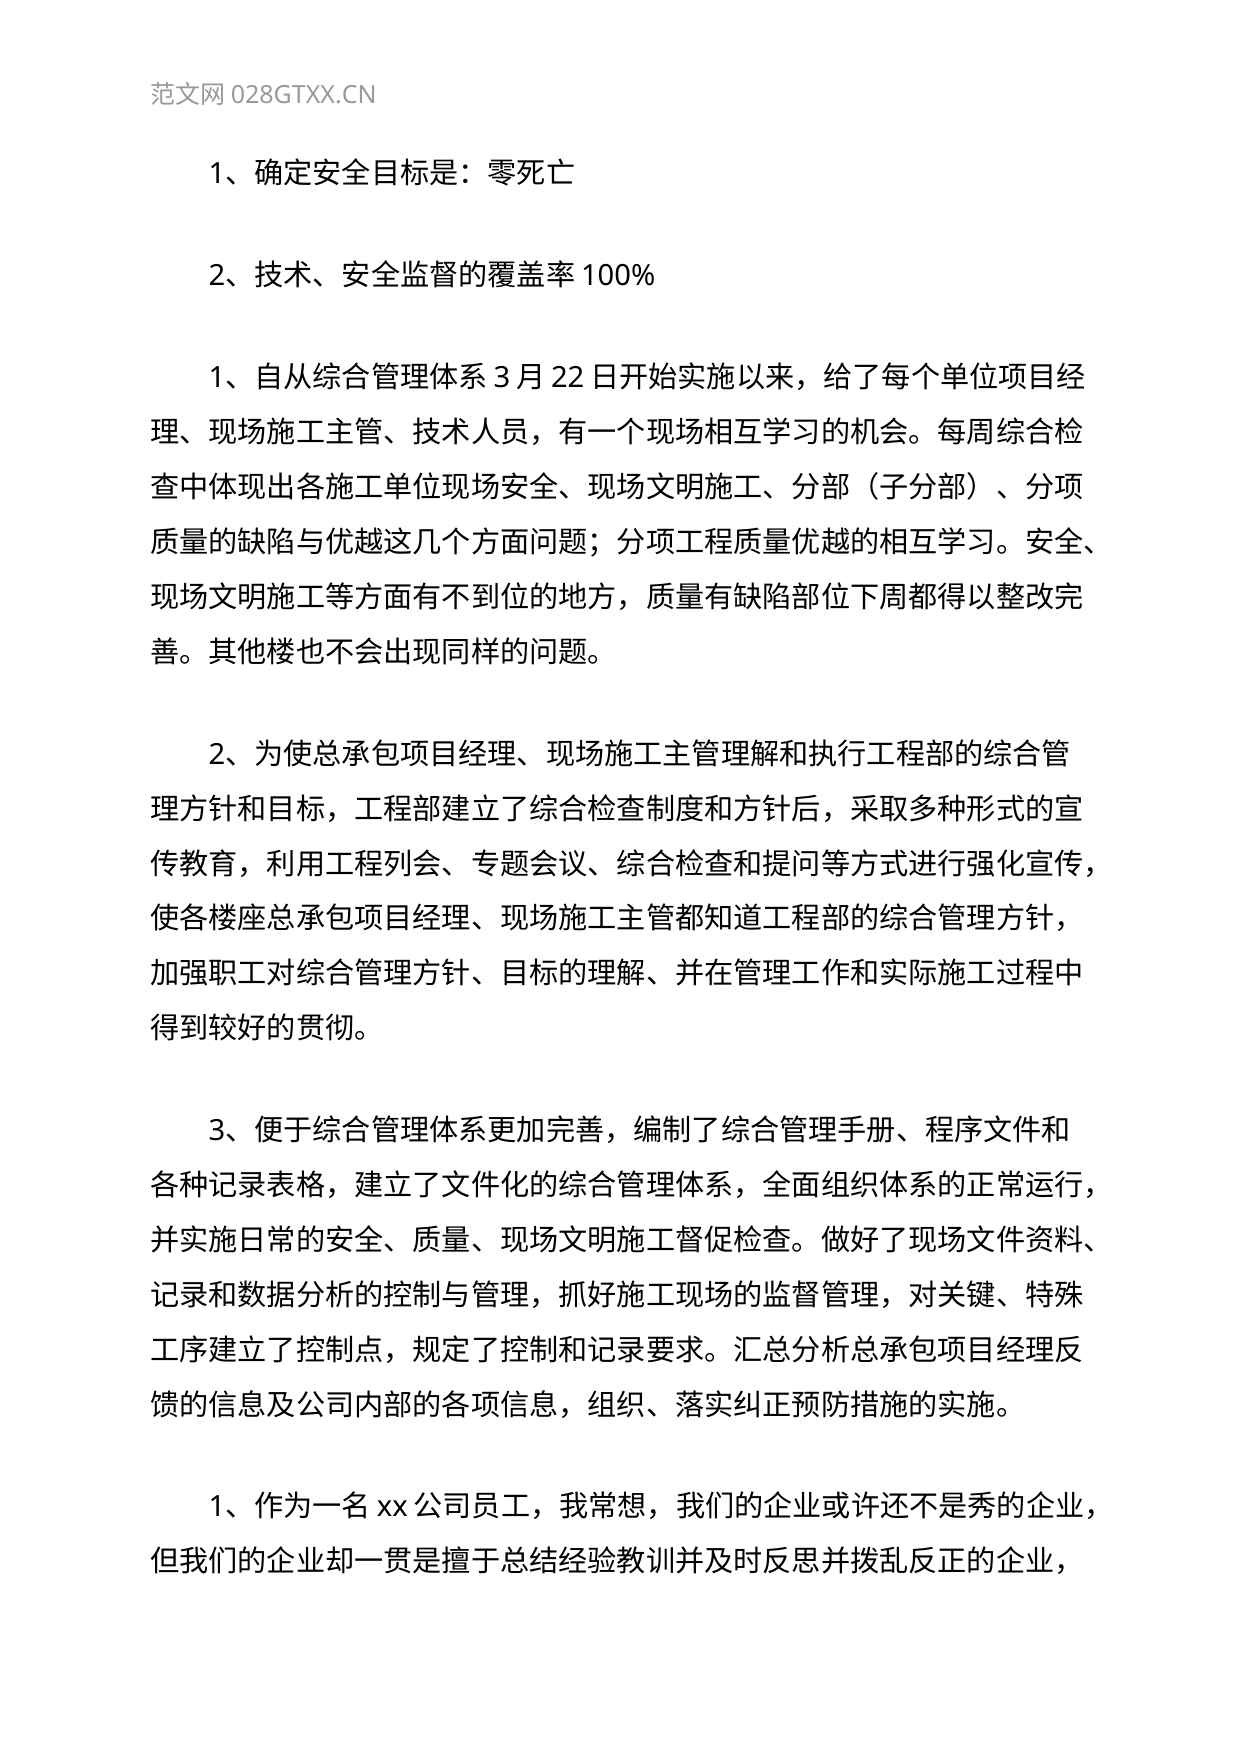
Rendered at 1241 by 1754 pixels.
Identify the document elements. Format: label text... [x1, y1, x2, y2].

text 2、技术、安全监督的覆盖率100% [150, 252, 1090, 294]
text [150, 1483, 1090, 1580]
text 2、为使总承包项目经理、现场施工主管理解和执行工程部的综合管理方针和目标，工程部建立了综合检查制度和方针后，采取多种形式的宣传教育，利用工程列会、专题会议、综合检查和提问等方式进行强化宣传，使各楼座总承包项目经理、现场施工主管都知道工程部的综合管理方针，加强职工对综合管理方针、目标的理解、并在管理工作和实际施工过程中得到较好的贯彻。 [150, 730, 1090, 1047]
text 1、确定安全目标是：零死亡 [150, 150, 1090, 192]
text 3、便于综合管理体系更加完善，编制了综合管理手册、程序文件和各种记录表格，建立了文件化的综合管理体系，全面组织体系的正常运行，并实施日常的安全、质量、现场文明施工督促检查。做好了现场文件资料、记录和数据分析的控制与管理，抓好施工现场的监督管理，对关键、特殊工序建立了控制点，规定了控制和记录要求。汇总分析总承包项目经理反馈的信息及公司内部的各项信息，组织、落实纠正预防措施的实施。 [150, 1107, 1090, 1423]
text 1、自从综合管理体系3月22日开始实施以来，给了每个单位项目经理、现场施工主管、技术人员，有一个现场相互学习的机会。每周综合检查中体现出各施工单位现场安全、现场文明施工、分部（子分部）、分项质量的缺陷与优越这几个方面问题；分项工程质量优越的相互学习。安全、现场文明施工等方面有不到位的地方，质量有缺陷部位下周都得以整改完善。其他楼也不会出现同样的问题。 [150, 354, 1090, 671]
